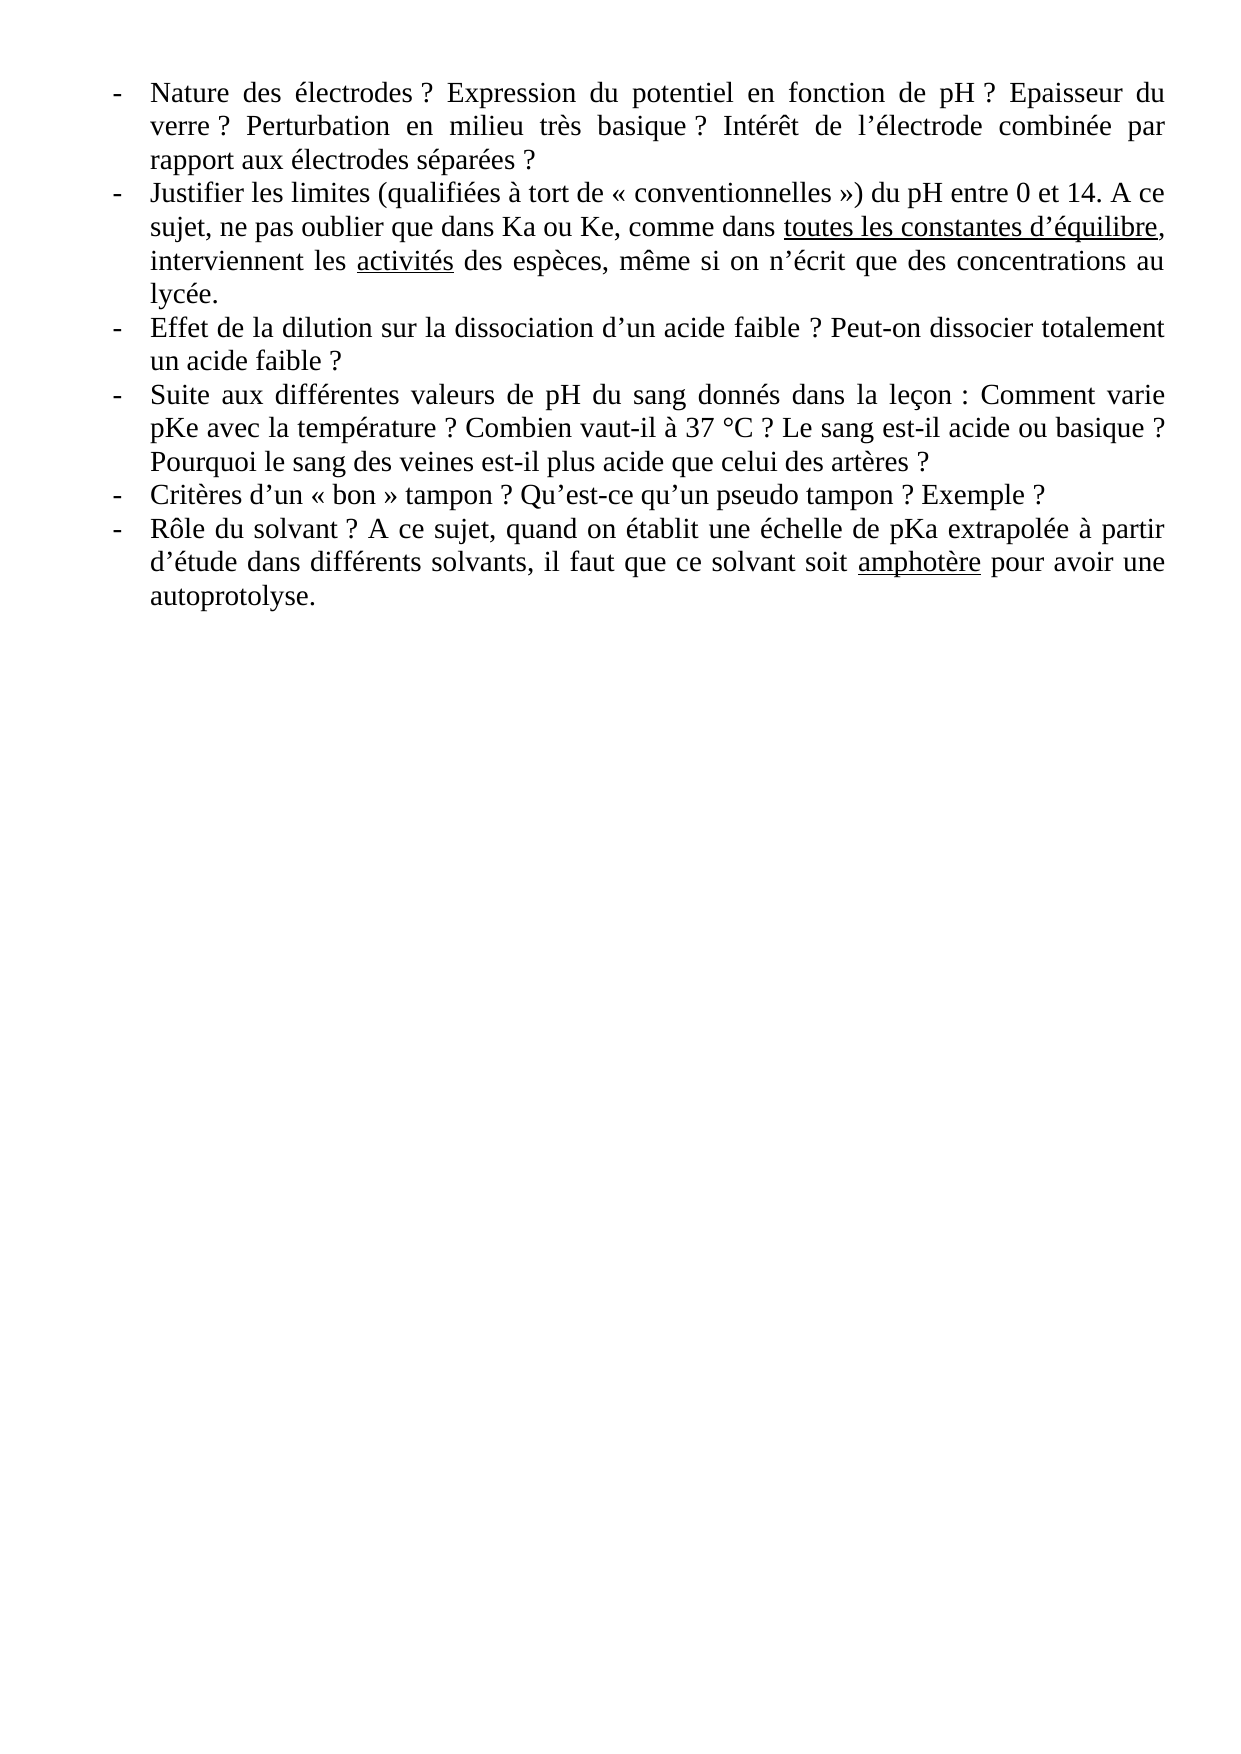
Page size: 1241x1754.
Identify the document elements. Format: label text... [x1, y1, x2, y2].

list Rôle du solvant ? A ce sujet, quand on établit une échelle de pKa extrapolée à partir d’étude dans différents solvants, il faut que ce solvant soit amphotère pour avoir une autoprotolyse. [112, 511, 1165, 612]
list Critères d’un « bon » tampon ? Qu’est-ce qu’un pseudo tampon ? Exemple ? [112, 477, 1165, 511]
list Nature des électrodes ? Expression du potentiel en fonction de pH ? Epaisseur du verre ? Perturbation en milieu très basique ? Intérêt de l’électrode combinée par rapport aux électrodes séparées ? [112, 75, 1165, 176]
list Effet de la dilution sur la dissociation d’un acide faible ? Peut-on dissocier totalement un acide faible ? [112, 310, 1165, 377]
list Justifier les limites (qualifiées à tort de « conventionnelles ») du pH entre 0 et 14. A ce sujet, ne pas oublier que dans Ka ou Ke, comme dans toutes les constantes d’équilibre, interviennent les activités des espèces, même si on n’écrit que des concentrations au lycée. [112, 176, 1165, 310]
list Suite aux différentes valeurs de pH du sang donnés dans la leçon : Comment varie pKe avec la température ? Combien vaut-il à 37 °C ? Le sang est-il acide ou basique ? Pourquoi le sang des veines est-il plus acide que celui des artères ? [112, 377, 1165, 477]
